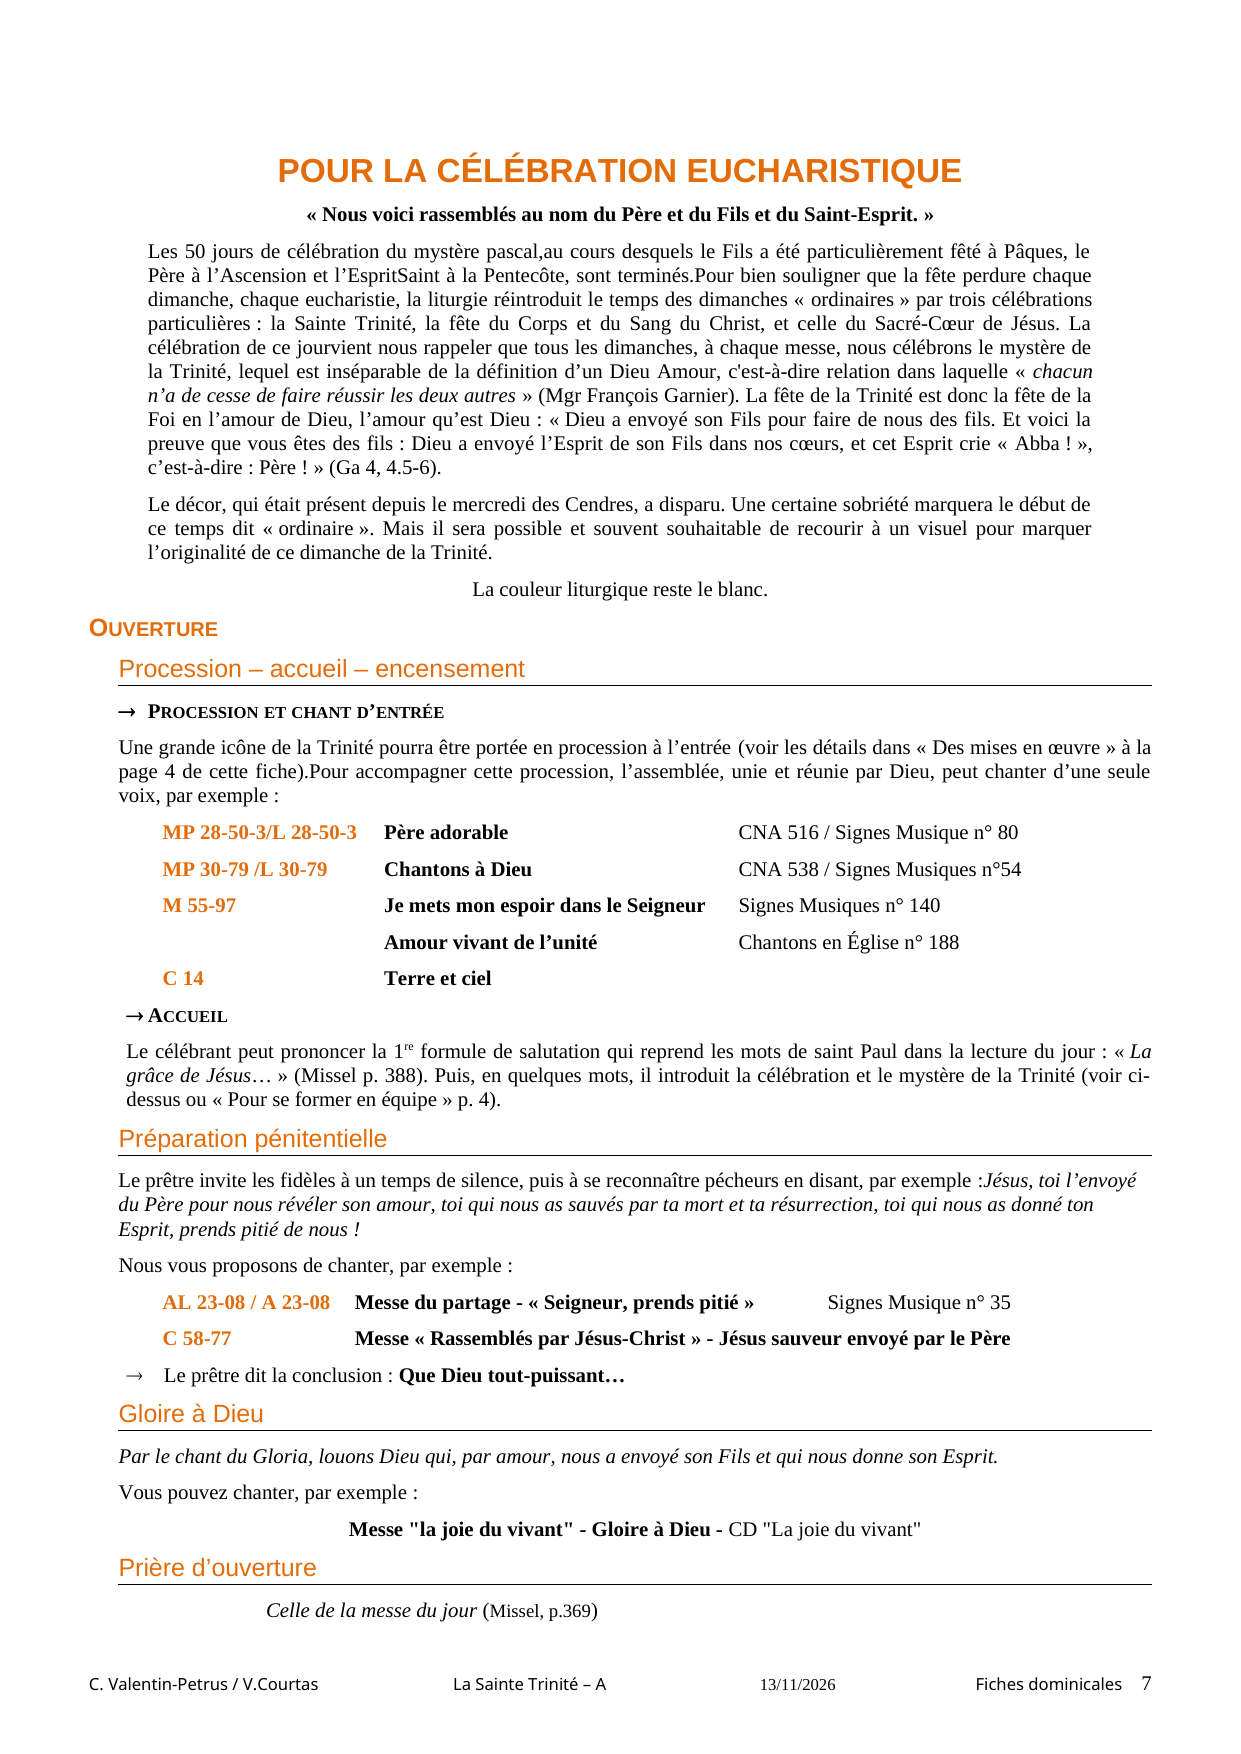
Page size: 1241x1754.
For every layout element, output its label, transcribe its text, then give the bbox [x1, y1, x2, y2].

text M 55-97 Je mets mon espoir dans le Seigneur Signes Musiques n° 140 [162, 893, 1152, 917]
text Par le chant du Gloria, louons Dieu qui, par amour, nous a envoyé son Fils et qui nous donne son Esprit. [118, 1444, 1152, 1468]
text C 14 Terre et ciel [162, 966, 1152, 990]
text Messe "la joie du vivant" - Gloire à Dieu - CD "La joie du vivant" [118, 1517, 1152, 1541]
list Accueil [126, 1003, 1152, 1027]
subtitle Ouverture [89, 613, 1152, 642]
list Le prêtre dit la conclusion : Que Dieu tout-puissant… [126, 1363, 1152, 1387]
text Une grande icône de la Trinité pourra être portée en procession à l’entrée (voir les détails dans « Des mises en œuvre » à la page 4 de cette fiche).Pour accompagner cette procession, l’assemblée, unie et réunie par Dieu, peut chanter d’une seule voix, par exemple : [118, 735, 1152, 807]
subtitle Prière d’ouverture [118, 1553, 1152, 1584]
text Le décor, qui était présent depuis le mercredi des Cendres, a disparu. Une certaine sobriété marquera le début de ce temps dit « ordinaire ». Mais il sera possible et souvent souhaitable de recourir à un visuel pour marquer l’originalité de ce dimanche de la Trinité. [148, 492, 1093, 564]
text La couleur liturgique reste le blanc. [89, 576, 1152, 601]
text Préparation pénitentielle [118, 1124, 1152, 1155]
text Nous vous proposons de chanter, par exemple : [118, 1253, 1152, 1277]
text AL 23-08 / A 23-08 Messe du partage - « Seigneur, prends pitié » Signes Musique n° 35 [162, 1289, 1152, 1314]
text Celle de la messe du jour (Missel, p.369) [266, 1598, 1152, 1622]
text MP 28-50-3/L 28-50-3 Père adorable CNA 516 / Signes Musique n° 80 [162, 820, 1152, 844]
text C 58-77 Messe « Rassemblés par Jésus-Christ » - Jésus sauveur envoyé par le Père [162, 1326, 1152, 1350]
subtitle POUR LA CÉLÉBRATION EUCHARISTIQUE [89, 151, 1152, 189]
list Procession et chant d’entrée [118, 699, 1152, 723]
text Amour vivant de l’unité Chantons en Église n° 188 [162, 929, 1152, 954]
text Les 50 jours de célébration du mystère pascal,au cours desquels le Fils a été particulièrement fêté à Pâques, le Père à l’Ascension et l’EspritSaint à la Pentecôte, sont terminés.Pour bien souligner que la fête perdure chaque dimanche, chaque eucharistie, la liturgie réintroduit le temps des dimanches « ordinaires » par trois célébrations particulières : la Sainte Trinité, la fête du Corps et du Sang du Christ, et celle du Sacré-Cœur de Jésus. La célébration de ce jourvient nous rappeler que tous les dimanches, à chaque messe, nous célébrons le mystère de la Trinité, lequel est inséparable de la définition d’un Dieu Amour, c'est-à-dire relation dans laquelle « chacun n’a de cesse de faire réussir les deux autres » (Mgr François Garnier). La fête de la Trinité est donc la fête de la Foi en l’amour de Dieu, l’amour qu’est Dieu : « Dieu a envoyé son Fils pour faire de nous des fils. Et voici la preuve que vous êtes des fils : Dieu a envoyé l’Esprit de son Fils dans nos cœurs, et cet Esprit crie « Abba ! », c’est-à-dire : Père ! » (Ga 4, 4.5-6). [148, 239, 1093, 479]
text « Nous voici rassemblés au nom du Père et du Fils et du Saint-Esprit. » [89, 202, 1152, 226]
text Gloire à Dieu [118, 1399, 1152, 1430]
text Le célébrant peut prononcer la 1re formule de salutation qui reprend les mots de saint Paul dans la lecture du jour : « La grâce de Jésus… » (Missel p. 388). Puis, en quelques mots, il introduit la célébration et le mystère de la Trinité (voir ci-dessus ou « Pour se former en équipe » p. 4). [126, 1039, 1152, 1111]
text Le prêtre invite les fidèles à un temps de silence, puis à se reconnaître pécheurs en disant, par exemple :Jésus, toi l’envoyé du Père pour nous révéler son amour, toi qui nous as sauvés par ta mort et ta résurrection, toi qui nous as donné ton Esprit, prends pitié de nous ! [118, 1168, 1152, 1241]
text MP 30-79 /L 30-79 Chantons à Dieu CNA 538 / Signes Musiques n°54 [162, 856, 1152, 881]
text Vous pouvez chanter, par exemple : [118, 1480, 1152, 1504]
subtitle Procession – accueil – encensement [118, 654, 1152, 685]
